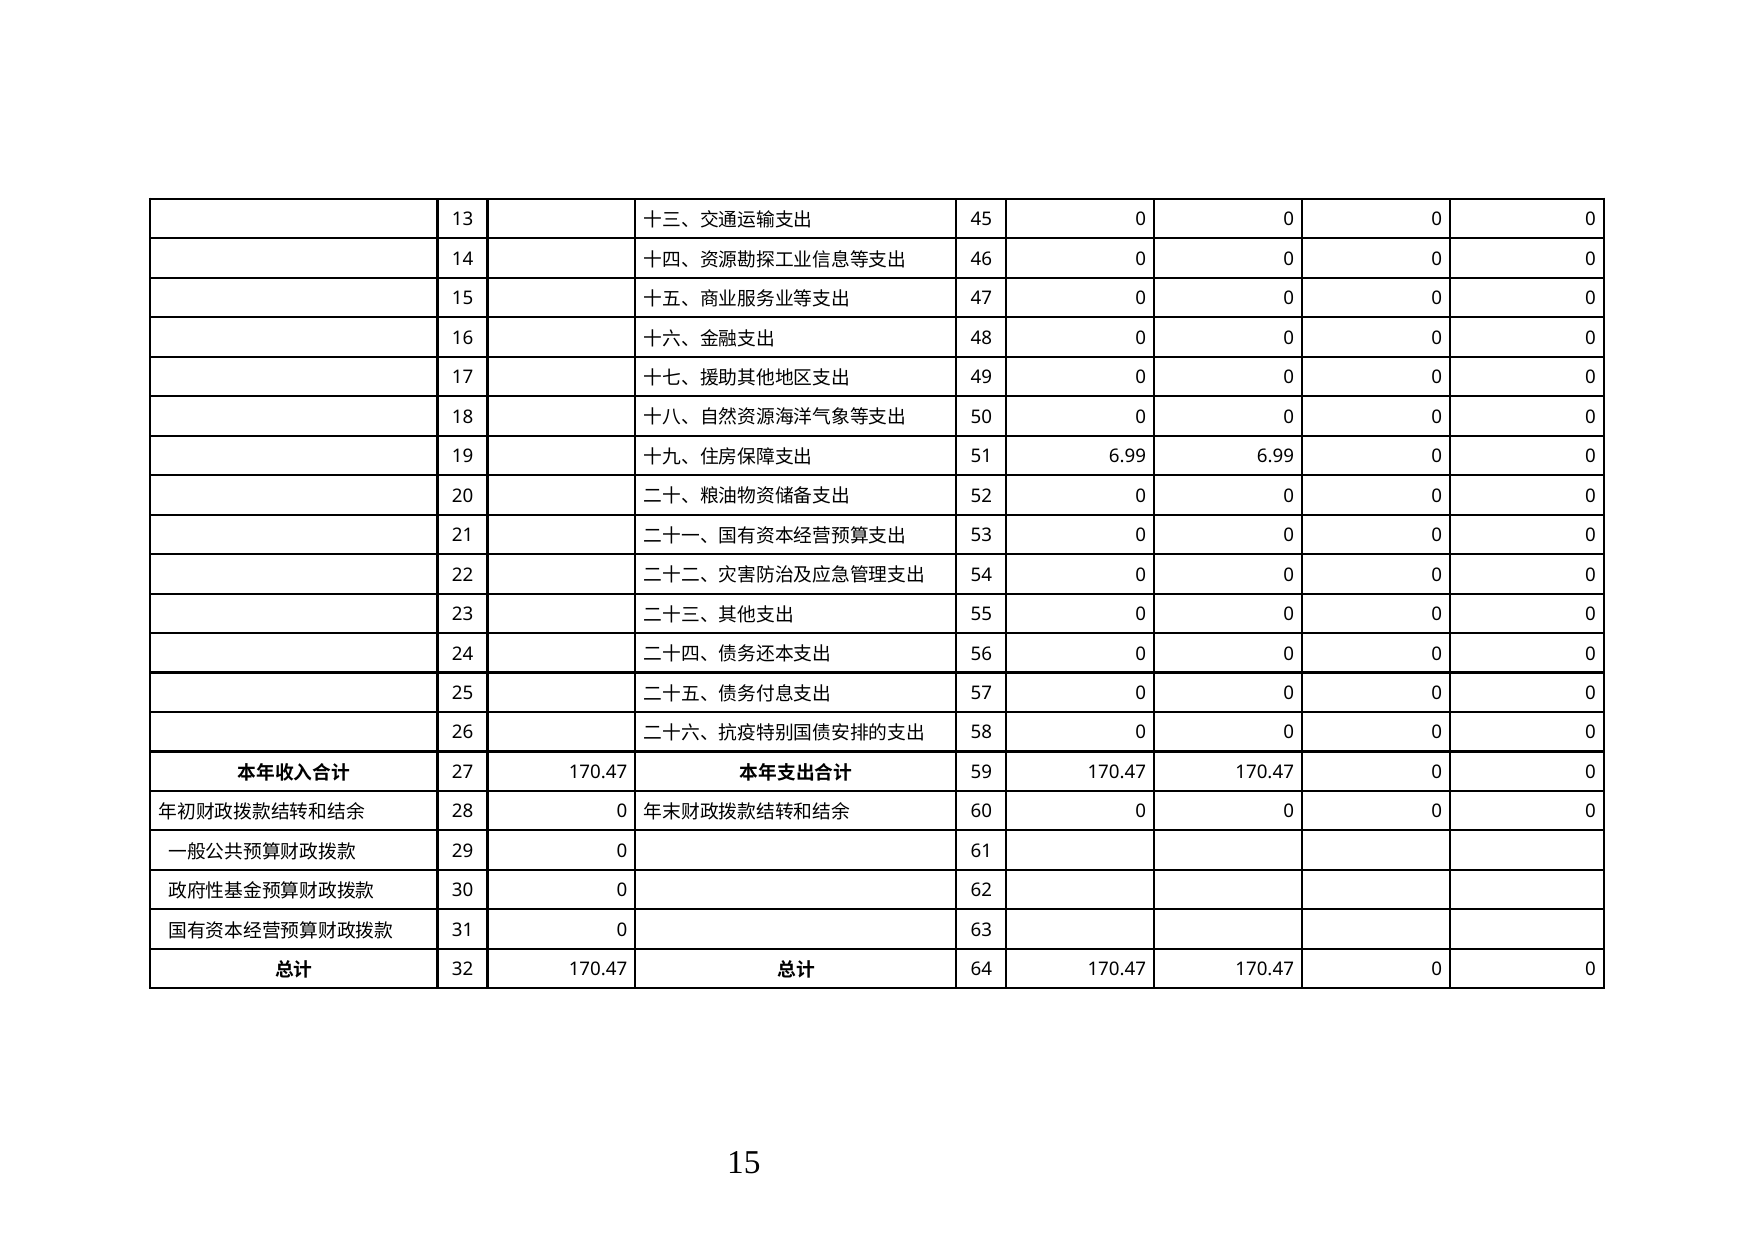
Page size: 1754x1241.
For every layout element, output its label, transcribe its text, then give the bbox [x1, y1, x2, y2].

table_cell 0 [489, 910, 634, 948]
table_cell [489, 516, 634, 553]
table_cell [151, 318, 436, 356]
table_cell 0 [1155, 318, 1301, 356]
table_cell 0 [1303, 753, 1449, 790]
table_cell 26 [439, 713, 486, 750]
table_cell 18 [439, 397, 486, 434]
table_cell 15 [439, 279, 486, 316]
table_cell 二十、粮油物资储备支出 [636, 476, 955, 513]
table_cell [489, 555, 634, 592]
table_cell [489, 200, 634, 237]
table_cell 16 [439, 318, 486, 356]
table_cell 0 [1007, 713, 1153, 750]
table_cell [151, 713, 436, 750]
table_cell 0 [1155, 792, 1301, 829]
table_cell 总计 [636, 950, 955, 987]
table_cell 0 [1451, 634, 1603, 671]
table_cell 14 [439, 239, 486, 277]
table_cell [1155, 831, 1301, 869]
table_cell 0 [1007, 318, 1153, 356]
table_cell [151, 437, 436, 474]
table_cell 29 [439, 831, 486, 869]
table_cell [151, 634, 436, 671]
table_cell 0 [1303, 397, 1449, 434]
table_cell 0 [1155, 397, 1301, 434]
table_cell [489, 437, 634, 474]
table_cell 61 [957, 831, 1005, 869]
table_cell [489, 674, 634, 711]
table_cell 49 [957, 358, 1005, 395]
table_cell 23 [439, 595, 486, 632]
table_cell 0 [1007, 397, 1153, 434]
table_cell 170.47 [489, 950, 634, 987]
table_cell 0 [1451, 279, 1603, 316]
table_cell 0 [1303, 437, 1449, 474]
table_cell 年末财政拨款结转和结余 [636, 792, 955, 829]
table_cell 0 [1451, 792, 1603, 829]
table_cell 32 [439, 950, 486, 987]
table_cell [489, 279, 634, 316]
table_cell 170.47 [1155, 753, 1301, 790]
table_cell [151, 397, 436, 434]
table_cell 31 [439, 910, 486, 948]
table_cell 本年收入合计 [151, 753, 436, 790]
table_cell 0 [1303, 516, 1449, 553]
table_cell 0 [1007, 516, 1153, 553]
table_cell 0 [1007, 200, 1153, 237]
table_cell 0 [489, 831, 634, 869]
table_cell 54 [957, 555, 1005, 592]
table_cell 0 [1155, 634, 1301, 671]
table_cell [1303, 910, 1449, 948]
table_cell 170.47 [1155, 950, 1301, 987]
table_cell 0 [1303, 239, 1449, 277]
table_cell 0 [1451, 950, 1603, 987]
table_cell [151, 476, 436, 513]
table_cell [1451, 831, 1603, 869]
table_cell 0 [1303, 476, 1449, 513]
table_cell 53 [957, 516, 1005, 553]
table_cell 51 [957, 437, 1005, 474]
table_cell [151, 279, 436, 316]
table_cell 二十三、其他支出 [636, 595, 955, 632]
table_cell 0 [1303, 674, 1449, 711]
table_cell 50 [957, 397, 1005, 434]
table_cell 63 [957, 910, 1005, 948]
table_cell 本年支出合计 [636, 753, 955, 790]
table_cell 一般公共预算财政拨款 [151, 831, 436, 869]
table_cell [636, 910, 955, 948]
table_cell 22 [439, 555, 486, 592]
table_cell 0 [1451, 437, 1603, 474]
table_cell 30 [439, 871, 486, 908]
table_cell 25 [439, 674, 486, 711]
table_cell 0 [489, 871, 634, 908]
table_cell 0 [1155, 516, 1301, 553]
table_cell 0 [1007, 476, 1153, 513]
table_cell [151, 595, 436, 632]
table_cell 0 [1303, 279, 1449, 316]
table_cell 0 [1303, 634, 1449, 671]
table_cell [489, 318, 634, 356]
table_cell 二十六、抗疫特别国债安排的支出 [636, 713, 955, 750]
table_cell 64 [957, 950, 1005, 987]
table_cell 0 [1303, 595, 1449, 632]
table_cell 60 [957, 792, 1005, 829]
table_cell [1007, 831, 1153, 869]
table_cell 0 [1155, 279, 1301, 316]
table_cell 27 [439, 753, 486, 790]
table_cell 46 [957, 239, 1005, 277]
table_cell 0 [1451, 200, 1603, 237]
table_cell [489, 397, 634, 434]
table_cell 47 [957, 279, 1005, 316]
table_cell 0 [1155, 358, 1301, 395]
table_cell 28 [439, 792, 486, 829]
table_cell 0 [1155, 239, 1301, 277]
table_cell 十三、交通运输支出 [636, 200, 955, 237]
table_cell 0 [1155, 555, 1301, 592]
table_cell 59 [957, 753, 1005, 790]
table_cell 年初财政拨款结转和结余 [151, 792, 436, 829]
table_cell 170.47 [1007, 950, 1153, 987]
table_cell [151, 358, 436, 395]
table_cell 0 [1155, 476, 1301, 513]
table_cell 二十五、债务付息支出 [636, 674, 955, 711]
table_cell 58 [957, 713, 1005, 750]
table_cell [151, 555, 436, 592]
table_cell 0 [1451, 358, 1603, 395]
table_cell 政府性基金预算财政拨款 [151, 871, 436, 908]
table_cell 6.99 [1007, 437, 1153, 474]
table_cell 二十二、灾害防治及应急管理支出 [636, 555, 955, 592]
table_cell 十六、金融支出 [636, 318, 955, 356]
table_cell [1007, 871, 1153, 908]
table_cell 0 [1451, 397, 1603, 434]
table_cell 0 [1303, 792, 1449, 829]
table_cell 十九、住房保障支出 [636, 437, 955, 474]
table_cell 0 [1007, 555, 1153, 592]
table_cell 十七、援助其他地区支出 [636, 358, 955, 395]
table_cell 48 [957, 318, 1005, 356]
table_cell 0 [1303, 950, 1449, 987]
table_cell [1451, 871, 1603, 908]
table_cell 0 [1007, 595, 1153, 632]
table_cell 55 [957, 595, 1005, 632]
table_cell 十四、资源勘探工业信息等支出 [636, 239, 955, 277]
table_cell [489, 634, 634, 671]
table_cell [151, 516, 436, 553]
table_cell 0 [1451, 713, 1603, 750]
table_cell 0 [1303, 358, 1449, 395]
table_cell 国有资本经营预算财政拨款 [151, 910, 436, 948]
table_cell [1303, 871, 1449, 908]
table_cell [489, 358, 634, 395]
table_cell 0 [1303, 555, 1449, 592]
table_cell 21 [439, 516, 486, 553]
table_cell 十八、自然资源海洋气象等支出 [636, 397, 955, 434]
table_cell 0 [489, 792, 634, 829]
table_cell 0 [1007, 674, 1153, 711]
table_cell [1155, 871, 1301, 908]
table_cell 56 [957, 634, 1005, 671]
table_cell 0 [1155, 595, 1301, 632]
table_cell 二十一、国有资本经营预算支出 [636, 516, 955, 553]
table_cell [1303, 831, 1449, 869]
table_cell 0 [1007, 634, 1153, 671]
table_cell 0 [1303, 200, 1449, 237]
table_cell 57 [957, 674, 1005, 711]
table_cell 0 [1155, 713, 1301, 750]
table_cell 0 [1007, 239, 1153, 277]
table_cell 52 [957, 476, 1005, 513]
table_cell 0 [1007, 792, 1153, 829]
table_cell [1155, 910, 1301, 948]
table_cell 45 [957, 200, 1005, 237]
table_cell 6.99 [1155, 437, 1301, 474]
table_cell 0 [1451, 595, 1603, 632]
table_cell 170.47 [1007, 753, 1153, 790]
table_cell [636, 871, 955, 908]
table_cell [151, 239, 436, 277]
table_cell [1451, 910, 1603, 948]
table_cell 20 [439, 476, 486, 513]
table_cell 17 [439, 358, 486, 395]
table_cell 24 [439, 634, 486, 671]
table_cell 0 [1451, 318, 1603, 356]
table_cell [636, 831, 955, 869]
table_cell 0 [1007, 279, 1153, 316]
table_cell 0 [1451, 555, 1603, 592]
table_cell 十五、商业服务业等支出 [636, 279, 955, 316]
table_cell 0 [1451, 674, 1603, 711]
table_cell [489, 476, 634, 513]
table_cell 0 [1155, 674, 1301, 711]
table_cell 0 [1007, 358, 1153, 395]
table_cell [151, 674, 436, 711]
table_cell 0 [1451, 239, 1603, 277]
table_cell 0 [1303, 318, 1449, 356]
table_cell [489, 239, 634, 277]
table_cell 0 [1155, 200, 1301, 237]
table_cell 0 [1451, 516, 1603, 553]
table_cell [489, 713, 634, 750]
table_cell [1007, 910, 1153, 948]
table_cell 13 [439, 200, 486, 237]
table_cell [151, 200, 436, 237]
table_cell 二十四、债务还本支出 [636, 634, 955, 671]
table_cell 总计 [151, 950, 436, 987]
table_cell 0 [1451, 753, 1603, 790]
table_cell [489, 595, 634, 632]
table_cell 62 [957, 871, 1005, 908]
table_cell 170.47 [489, 753, 634, 790]
table_cell 0 [1451, 476, 1603, 513]
table_cell 19 [439, 437, 486, 474]
table_cell 0 [1303, 713, 1449, 750]
